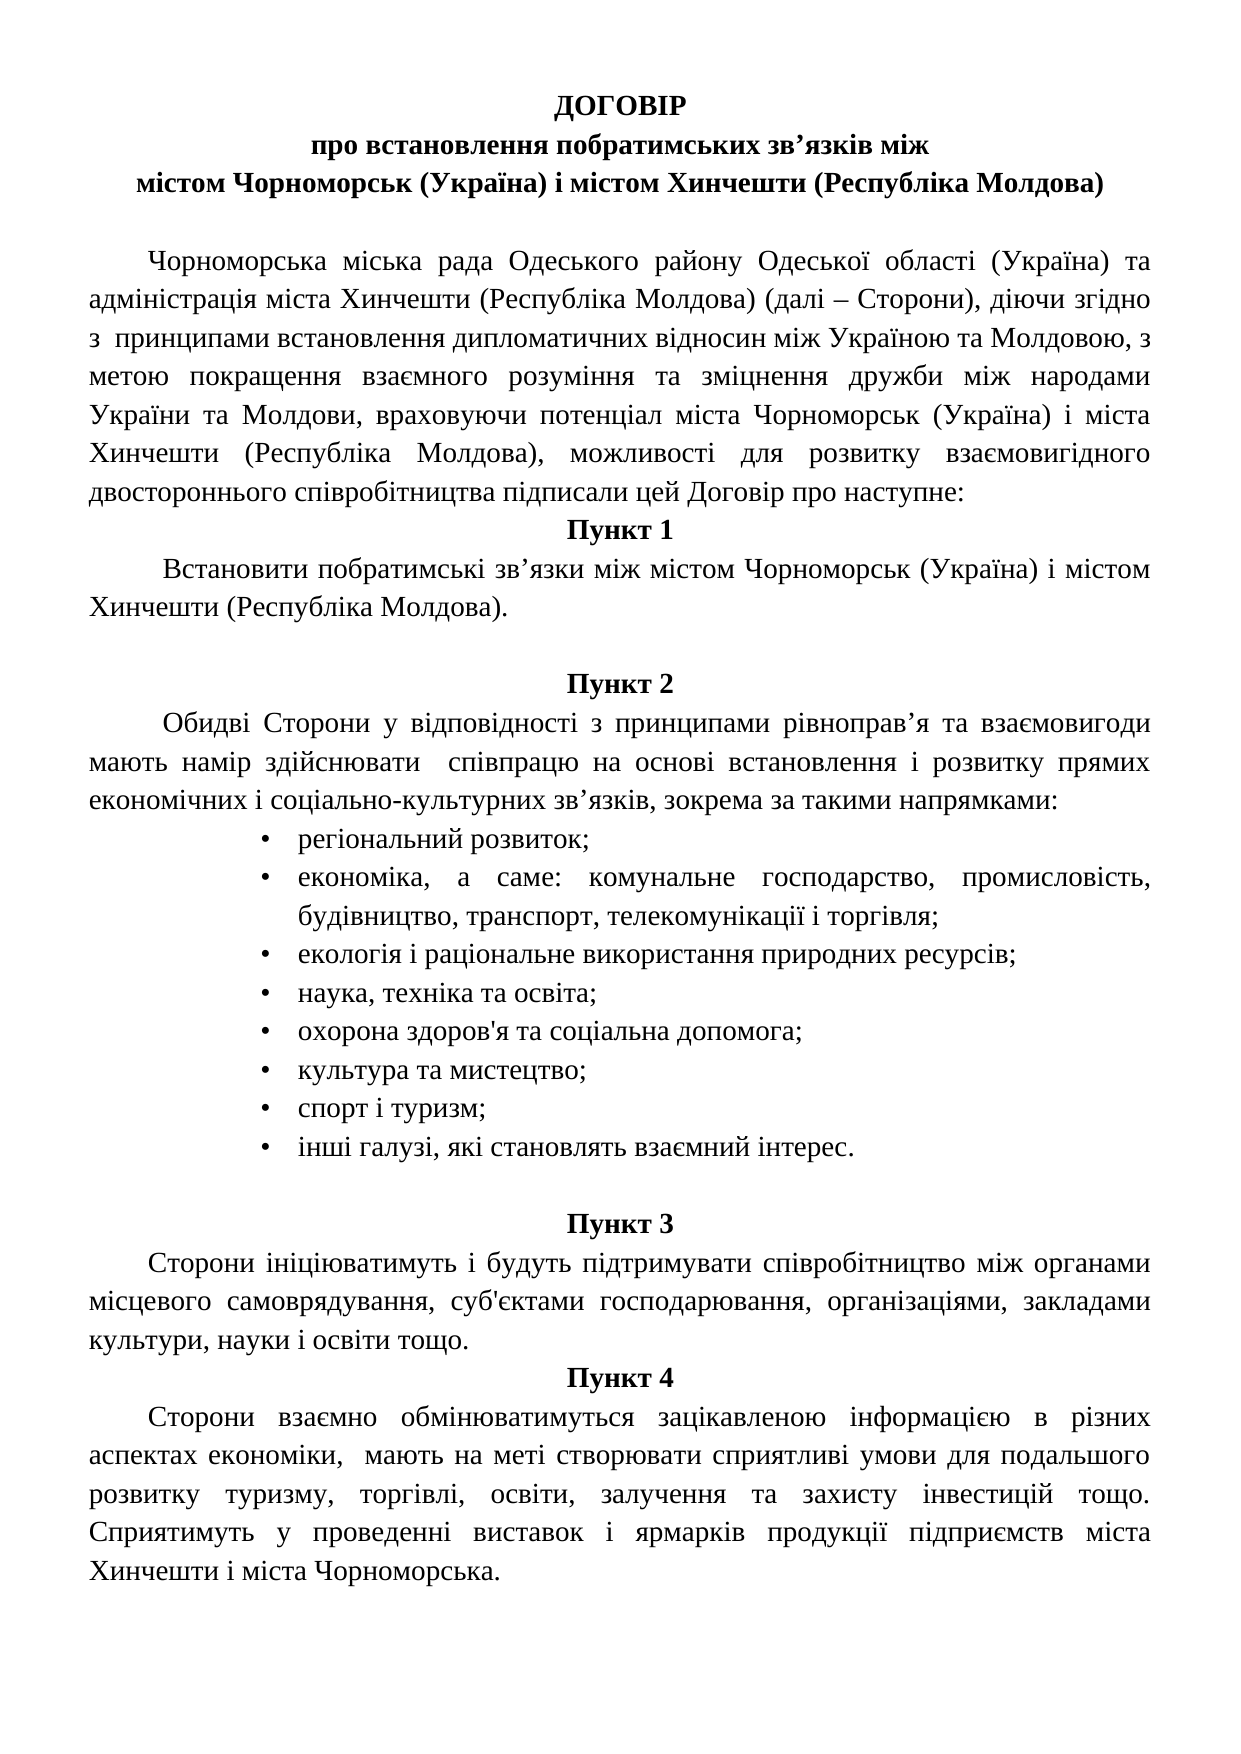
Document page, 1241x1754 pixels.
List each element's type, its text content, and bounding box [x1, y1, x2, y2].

list спорт і туризм; [260, 1091, 1152, 1124]
text ДОГОВІР [88, 88, 1152, 122]
list Сторони взаємно обмінюватимуться зацікавленою інформацією в різних аспектах економіки, мають на меті створювати сприятливі умови для подальшого розвитку туризму, торгівлі, освіти, залучення та захисту інвестицій тощо. Сприятимуть у проведенні виставок і ярмарків продукції підприємств міста Хинчешти і міста Чорноморська. [88, 1399, 1152, 1587]
list економіка, а саме: комунальне господарство, промисловість, будівництво, транспорт, телекомунікації і торгівля; [260, 859, 1152, 931]
list інші галузі, які становлять взаємний інтерес. [260, 1129, 1152, 1163]
list охорона здоров'я та соціальна допомога; [260, 1013, 1152, 1047]
text про встановлення побратимських зв’язків між [88, 127, 1152, 161]
text Пункт 1 [88, 512, 1152, 546]
list наука, техніка та освіта; [260, 975, 1152, 1008]
text Пункт 3 [88, 1206, 1152, 1240]
list Обидві Сторони у відповідності з принципами рівноправ’я та взаємовигоди мають намір здійснювати співпрацю на основі встановлення і розвитку прямих економічних і соціально-культурних зв’язків, зокрема за такими напрямками: [88, 705, 1152, 816]
text містом Чорноморськ (Україна) і містом Хинчешти (Республіка Молдова) [88, 166, 1152, 199]
list регіональний розвиток; [260, 821, 1152, 854]
list Встановити побратимські зв’язки між містом Чорноморськ (Україна) і містом Хинчешти (Республіка Молдова). [88, 551, 1152, 623]
text Сторони ініціюватимуть і будуть підтримувати співробітництво між органами місцевого самоврядування, суб'єктами господарювання, організаціями, закладами культури, науки і освіти тощо. [88, 1245, 1152, 1355]
text Пункт 2 [88, 667, 1152, 700]
list культура та мистецтво; [260, 1052, 1152, 1086]
list екологія і раціональне використання природних ресурсів; [260, 936, 1152, 970]
text Чорноморська міська рада Одеського району Одеської області (Україна) та адміністрація міста Хинчешти (Республіка Молдова) (далі – Сторони), діючи згідно з принципами встановлення дипломатичних відносин між Україною та Молдовою, з метою покращення взаємного розуміння та зміцнення дружби між народами України та Молдови, враховуючи потенціал міста Чорноморськ (Україна) і міста Хинчешти (Республіка Молдова), можливості для розвитку взаємовигідного двостороннього співробітництва підписали цей Договір про наступне: [88, 243, 1152, 507]
list Пункт 4 [88, 1360, 1152, 1394]
